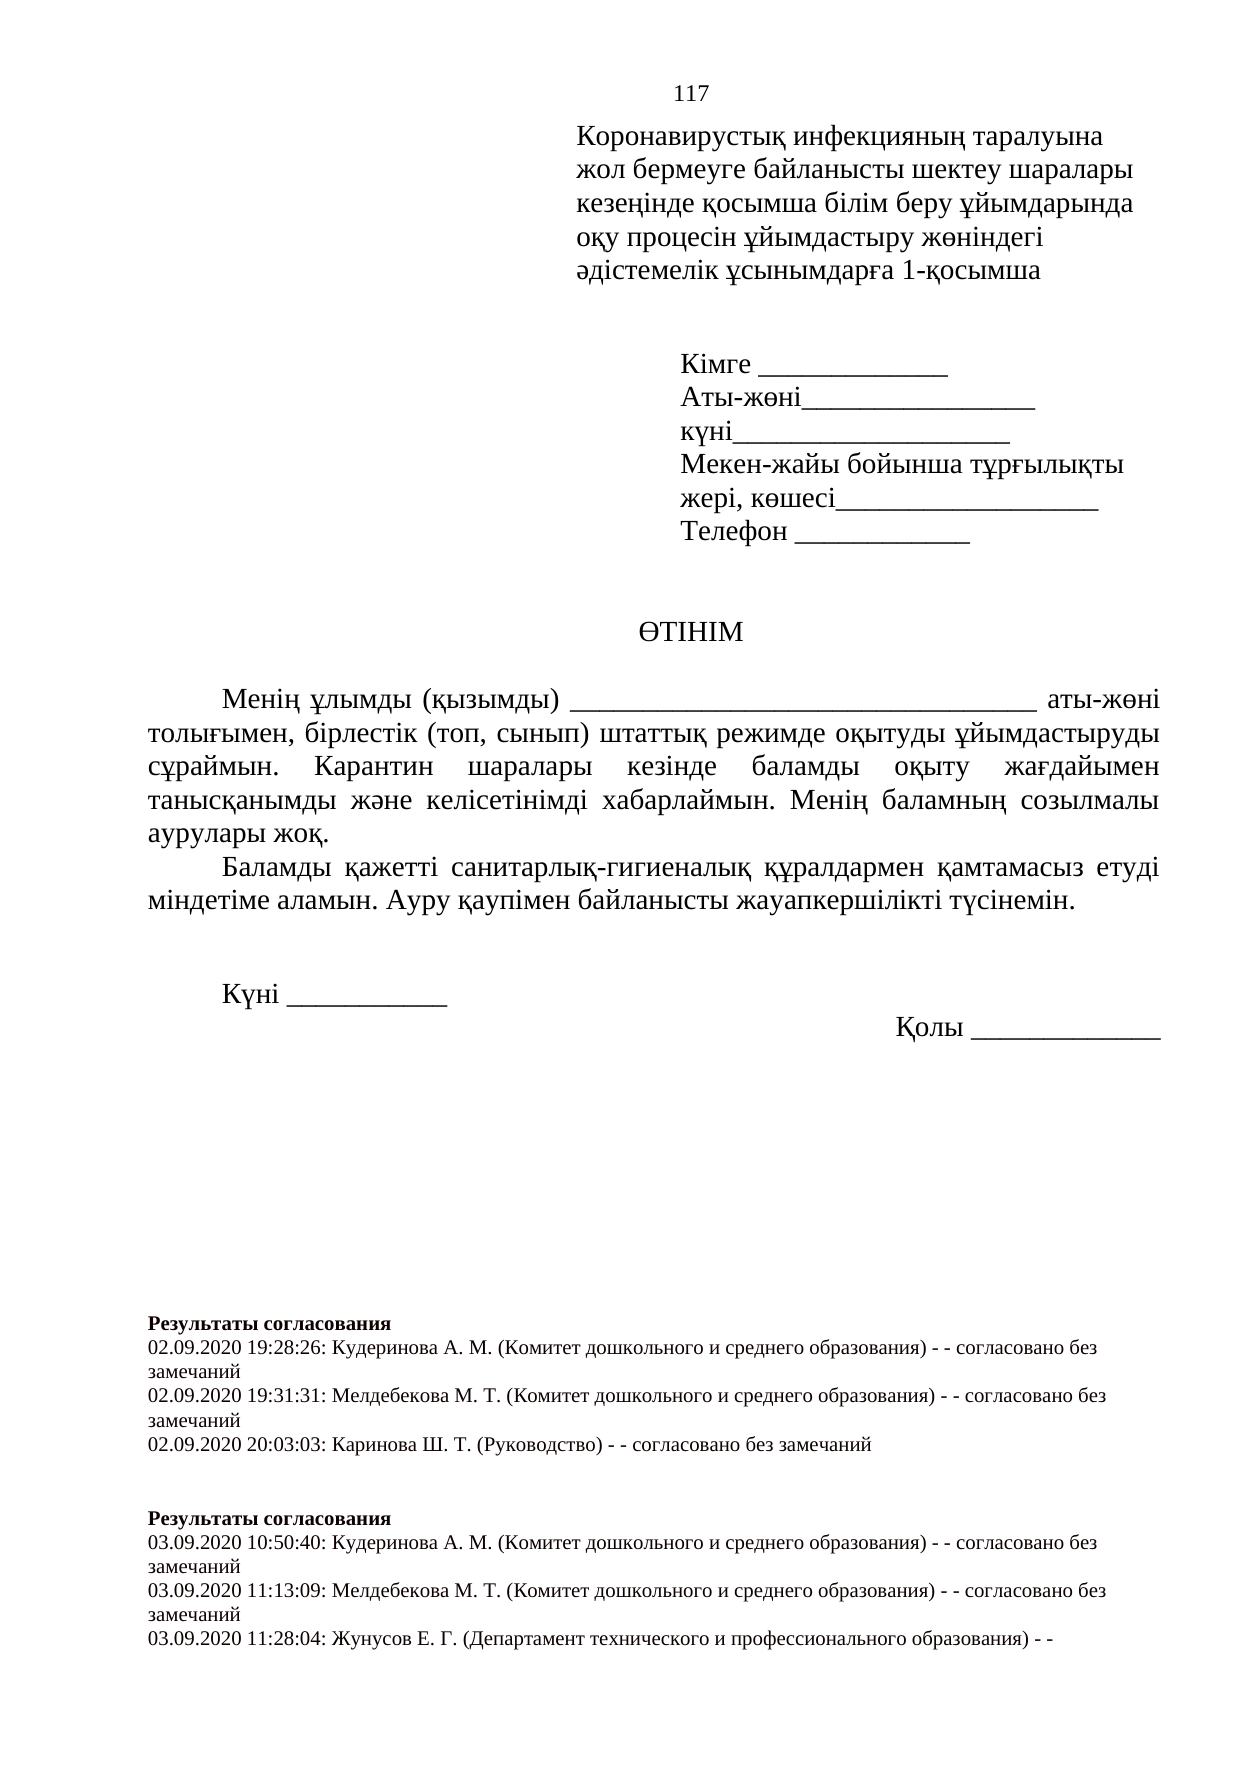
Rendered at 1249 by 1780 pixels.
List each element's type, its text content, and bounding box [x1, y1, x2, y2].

text күні___________________ [680, 413, 1160, 446]
text ӨТІНІМ [148, 614, 1160, 648]
text Результаты согласования 02.09.2020 19:28:26: Кудеринова А. М. (Комитет дошкольного и среднего образования) - - cогласовано без замечаний 02.09.2020 19:31:31: Мелдебекова М. Т. (Комитет дошкольного и среднего образования) - - cогласовано без замечаний 02.09.2020 20:03:03: Каринова Ш. Т. (Руководство) - - cогласовано без замечаний [148, 1311, 1160, 1482]
text Менің ұлымды (қызымды) ________________________________ аты-жөні толығымен, бірлестік (топ, сынып) штаттық режимде оқытуды ұйымдастыруды сұраймын. Карантин шаралары кезінде баламды оқыту жағдайымен танысқанымды және келісетінімді хабарлаймын. Менің баламның созылмалы аурулары жоқ. [148, 681, 1160, 849]
text Кімге _____________ [680, 346, 1160, 379]
text Қолы _____________ [148, 1009, 1160, 1043]
text Аты-жөні________________ [680, 379, 1160, 413]
text Күні ___________ [148, 976, 1160, 1009]
text Баламды қажетті санитарлық-гигиеналық құралдармен қамтамасыз етуді міндетіме аламын. Ауру қаупімен байланысты жауапкершілікті түсінемін. [148, 849, 1160, 916]
text Телефон ____________ [680, 513, 1160, 547]
text әдістемелік ұсынымдарға 1-қосымша [148, 252, 1160, 286]
text жол бермеуге байланысты шектеу шаралары [148, 152, 1160, 185]
text оқу процесін ұйымдастыру жөніндегі [148, 219, 1160, 252]
text Мекен-жайы бойынша тұрғылықты жері, көшесі__________________ [680, 446, 1160, 513]
text Коронавирустық инфекцияның таралуына [148, 118, 1160, 152]
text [148, 1506, 1160, 1650]
text кезеңінде қосымша білім беру ұйымдарында [148, 185, 1160, 219]
